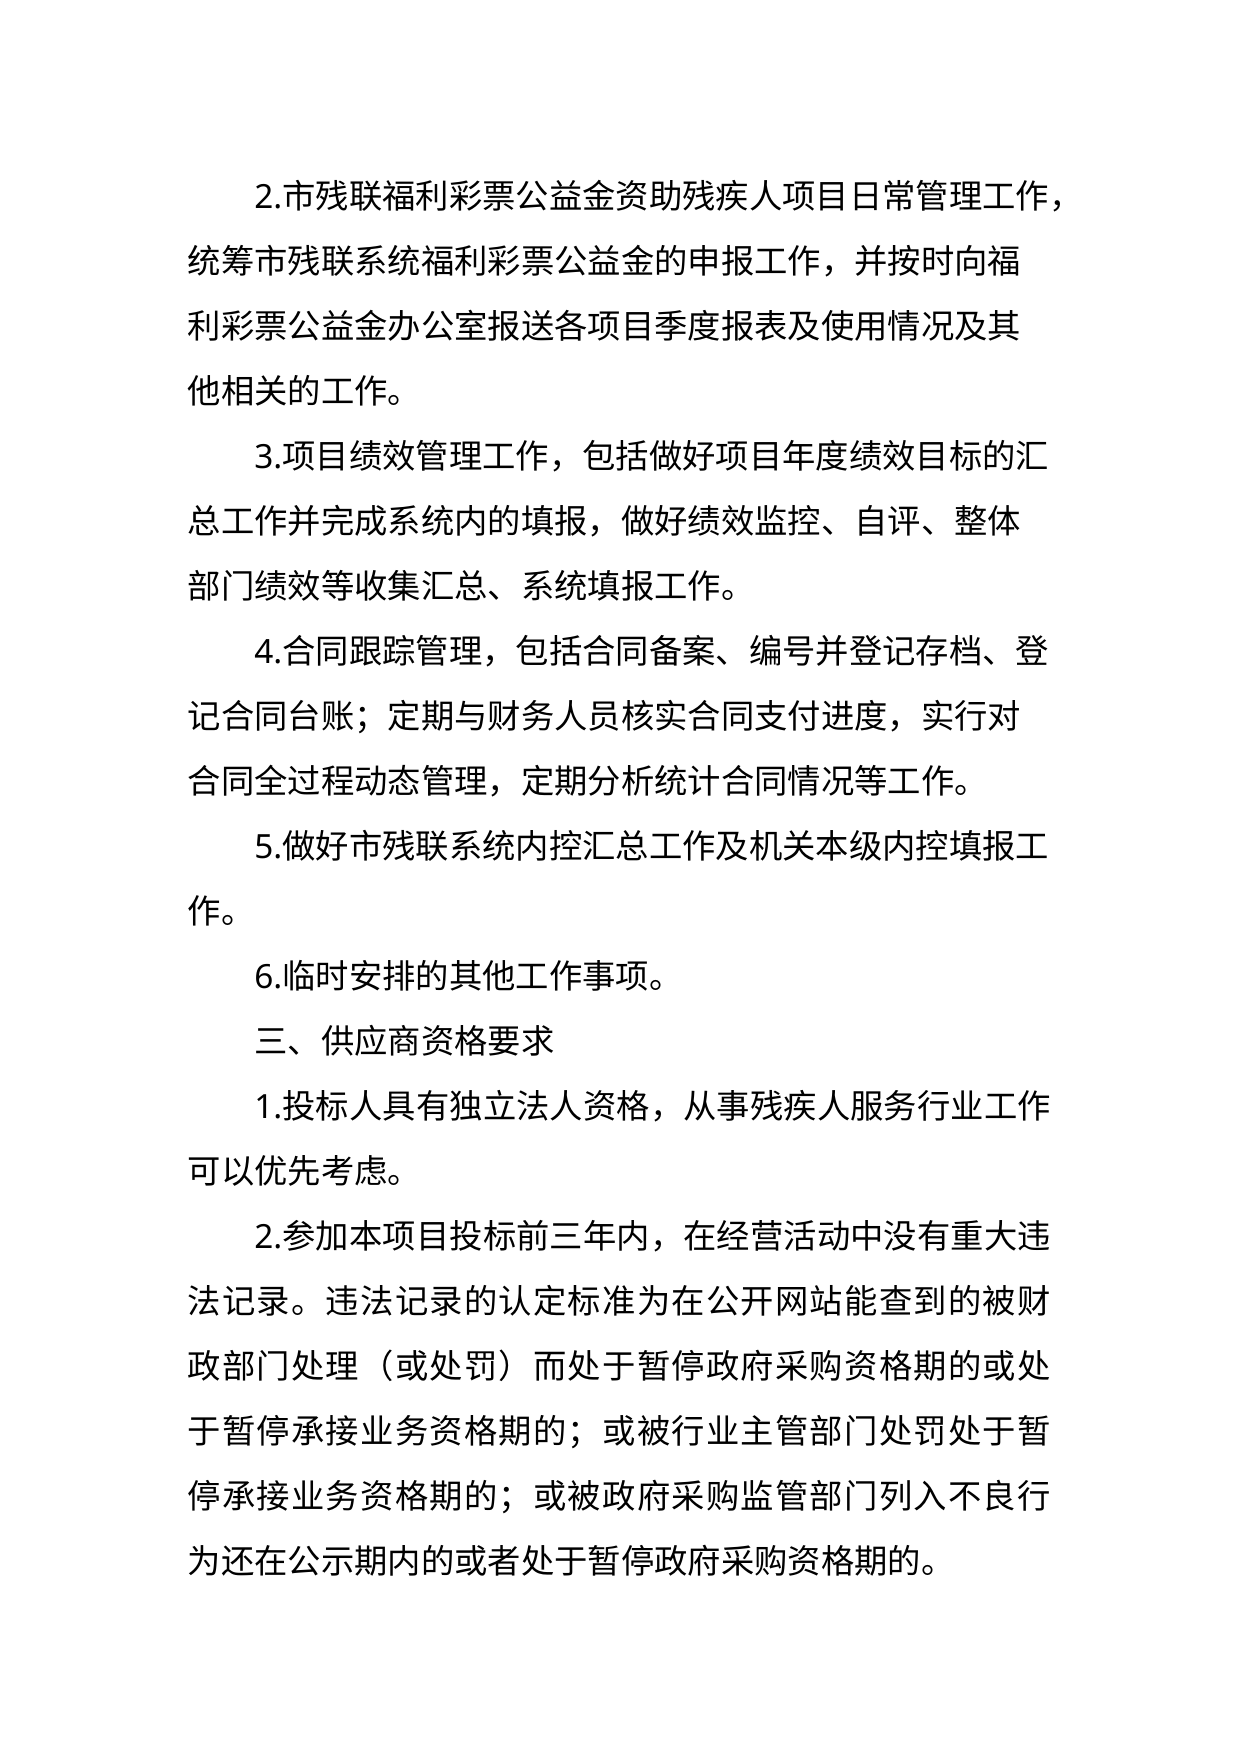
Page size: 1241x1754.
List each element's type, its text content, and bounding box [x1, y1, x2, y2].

text 2.参加本项目投标前三年内，在经营活动中没有重大违法记录。违法记录的认定标准为在公开网站能查到的被财政部门处理（或处罚）而处于暂停政府采购资格期的或处于暂停承接业务资格期的；或被行业主管部门处罚处于暂停承接业务资格期的；或被政府采购监管部门列入不良行为还在公示期内的或者处于暂停政府采购资格期的。 [187, 1202, 1053, 1592]
text 三、供应商资格要求 [187, 1007, 1053, 1072]
text 3.项目绩效管理工作，包括做好项目年度绩效目标的汇总工作并完成系统内的填报，做好绩效监控、自评、整体部门绩效等收集汇总、系统填报工作。 [187, 422, 1053, 617]
text 1.投标人具有独立法人资格，从事残疾人服务行业工作可以优先考虑。 [187, 1072, 1053, 1202]
text 6.临时安排的其他工作事项。 [187, 942, 1053, 1007]
text 4.合同跟踪管理，包括合同备案、编号并登记存档、登记合同台账；定期与财务人员核实合同支付进度，实行对合同全过程动态管理，定期分析统计合同情况等工作。 [187, 617, 1053, 812]
text 5.做好市残联系统内控汇总工作及机关本级内控填报工作。 [187, 812, 1053, 942]
text 2.市残联福利彩票公益金资助残疾人项目日常管理工作，统筹市残联系统福利彩票公益金的申报工作，并按时向福利彩票公益金办公室报送各项目季度报表及使用情况及其他相关的工作。 [187, 162, 1053, 422]
